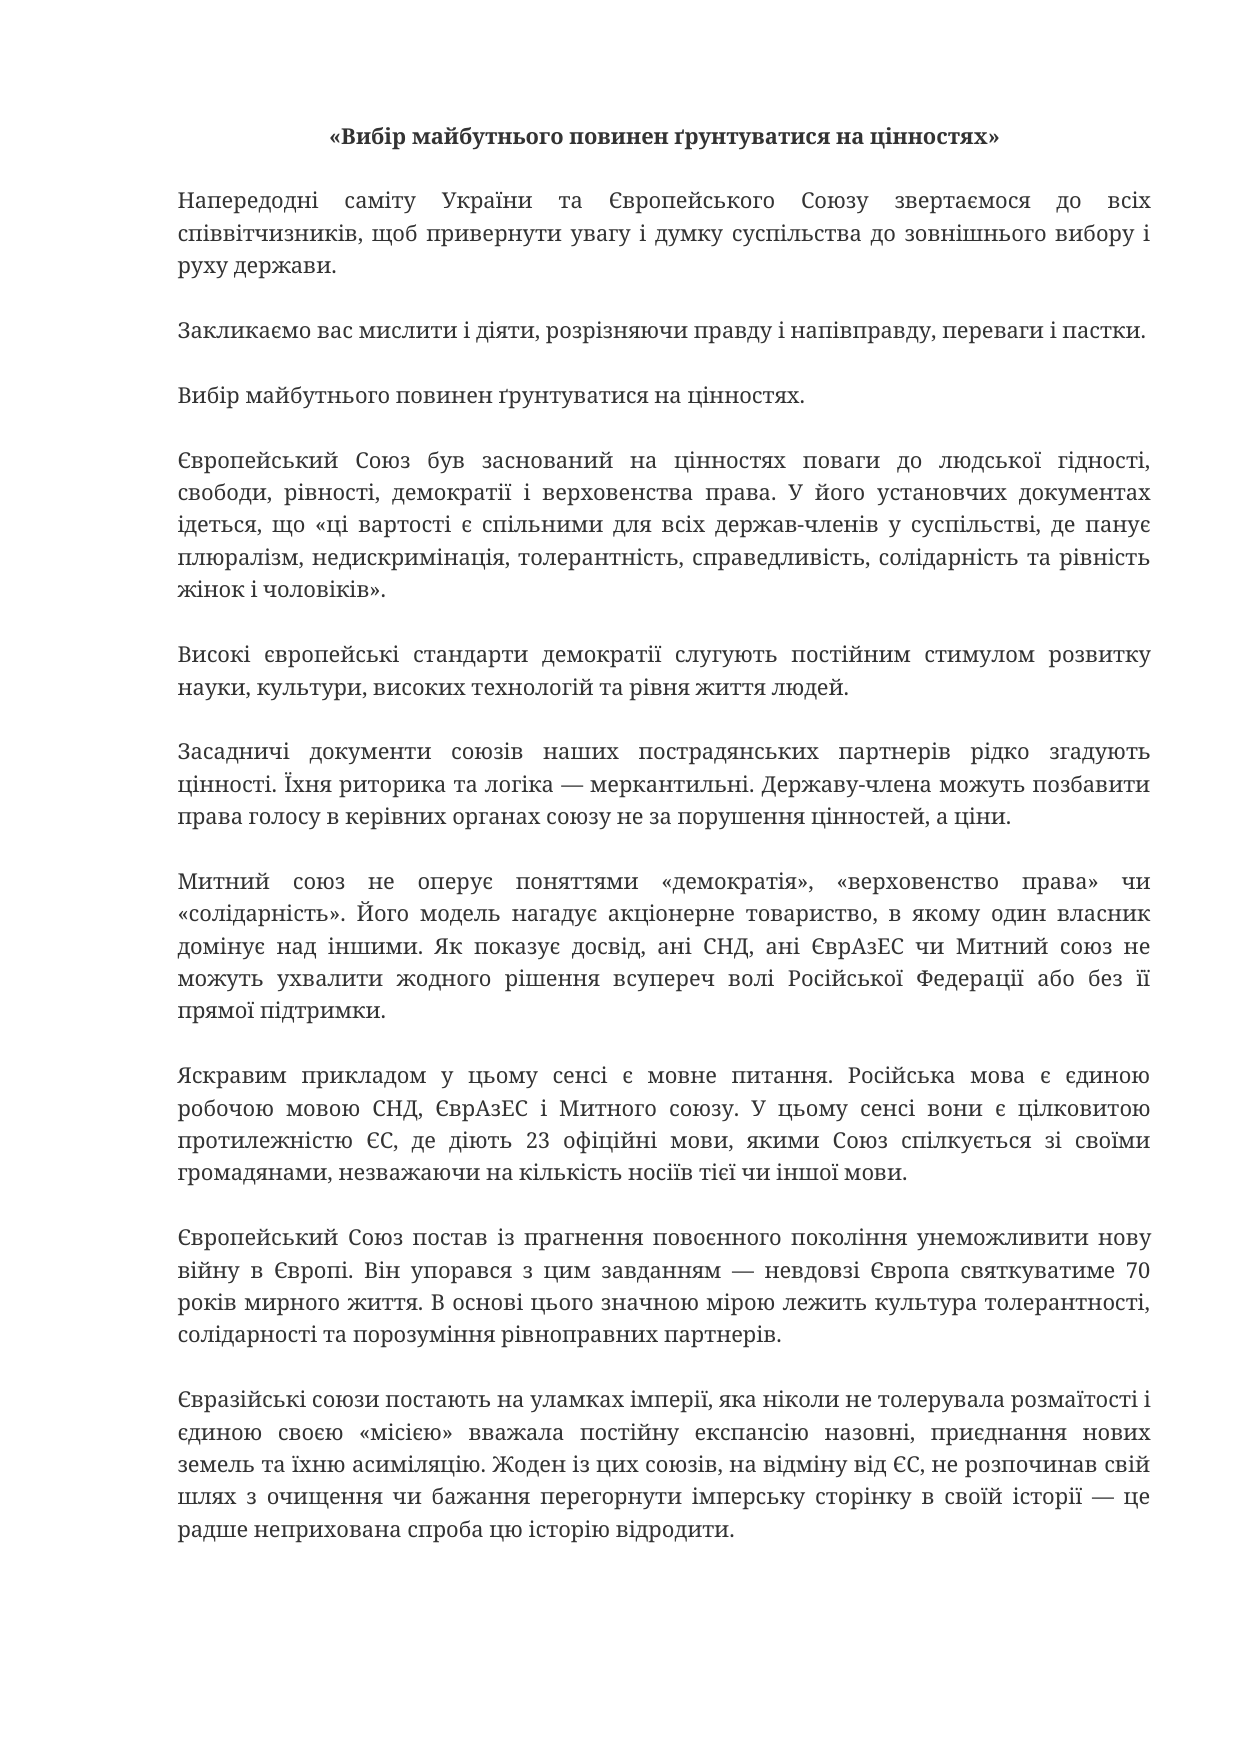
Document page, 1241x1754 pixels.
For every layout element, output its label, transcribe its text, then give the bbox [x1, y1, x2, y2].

text Митний союз не оперує поняттями «демократія», «верховенство права» чи «солідарність». Його модель нагадує акціонерне товариство, в якому один власник домінує над іншими. Як показує досвід, ані СНД, ані ЄврАзЕС чи Митний союз не можуть ухвалити жодного рішення всупереч волі Російської Федерації або без її прямої підтримки. [177, 863, 1152, 1025]
text Європейський Союз постав із прагнення повоєнного покоління унеможливити нову війну в Європі. Він упорався з цим завданням — невдовзі Європа святкуватиме 70 років мирного життя. В основі цього значною мірою лежить культура толерантності, солідарності та порозуміння рівноправних партнерів. [177, 1219, 1152, 1349]
text Європейський Союз був заснований на цінностях поваги до людської гідності, свободи, рівності, демократії і верховенства права. У його установчих документах ідеться, що «ці вартості є спільними для всіх держав-членів у суспільстві, де панує плюралізм, недискримінація, толерантність, справедливість, солідарність та рівність жінок і чоловіків». [177, 442, 1152, 604]
text Високі європейські стандарти демократії слугують постійним стимулом розвитку науки, культури, високих технологій та рівня життя людей. [177, 636, 1152, 701]
text Вибір майбутнього повинен ґрунтуватися на цінностях. [177, 377, 1152, 410]
text Напередодні саміту України та Європейського Союзу звертаємося до всіх співвітчизників, щоб привернути увагу і думку суспільства до зовнішнього вибору і руху держави. [177, 183, 1152, 280]
text Яскравим прикладом у цьому сенсі є мовне питання. Російська мова є єдиною робочою мовою СНД, ЄврАзЕС і Митного союзу. У цьому сенсі вони є цілковитою протилежністю ЄС, де діють 23 офіційні мови, якими Союз спілкується зі своїми громадянами, незважаючи на кількість носіїв тієї чи іншої мови. [177, 1058, 1152, 1187]
text Закликаємо вас мислити і діяти, розрізняючи правду і напівправду, переваги і пастки. [177, 312, 1152, 345]
text Засадничі документи союзів наших пострадянських партнерів рідко згадують цінності. Їхня риторика та логіка — меркантильні. Державу-члена можуть позбавити права голосу в керівних органах союзу не за порушення цінностей, а ціни. [177, 734, 1152, 831]
text «Вибір майбутнього повинен ґрунтуватися на цінностях» [177, 118, 1152, 151]
text Євразійські союзи постають на уламках імперії, яка ніколи не толерувала розмаїтості і єдиною своєю «місією» вважала постійну експансію назовні, приєднання нових земель та їхню асиміляцію. Жоден із цих союзів, на відміну від ЄС, не розпочинав свій шлях з очищення чи бажання перегорнути імперську сторінку в своїй історії — це радше неприхована спроба цю історію відродити. [177, 1382, 1152, 1543]
